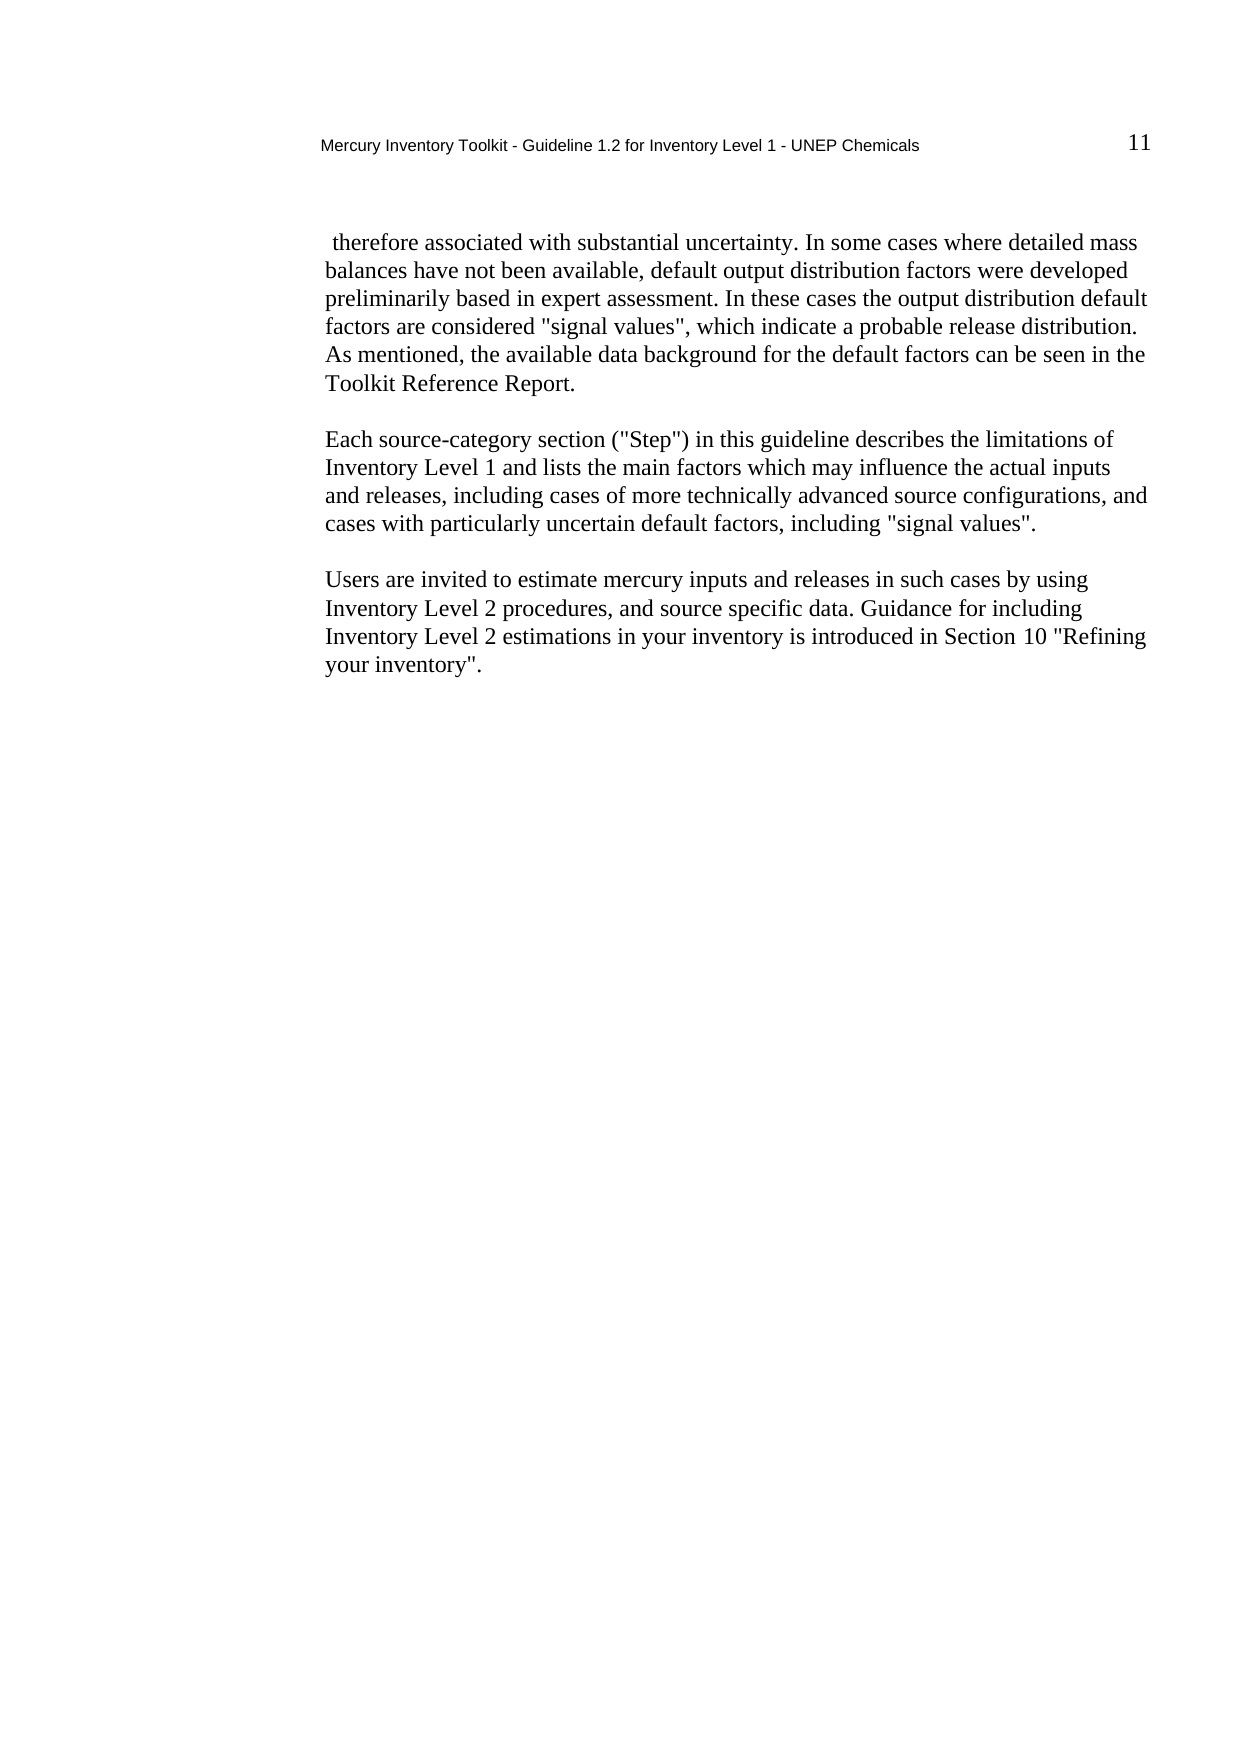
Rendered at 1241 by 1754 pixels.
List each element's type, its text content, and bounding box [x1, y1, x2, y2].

text Each source-category section ("Step") in this guideline describes the limitations of Inventory Level 1 and lists the main factors which may influence the actual inputs and releases, including cases of more technically advanced source configurations, and cases with particularly uncertain default factors, including "signal values". [325, 424, 1152, 537]
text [325, 227, 1152, 396]
text Users are invited to estimate mercury inputs and releases in such cases by using Inventory Level 2 procedures, and source specific data. Guidance for including Inventory Level 2 estimations in your inventory is introduced in Section 10 "Refining your inventory". [325, 565, 1152, 677]
